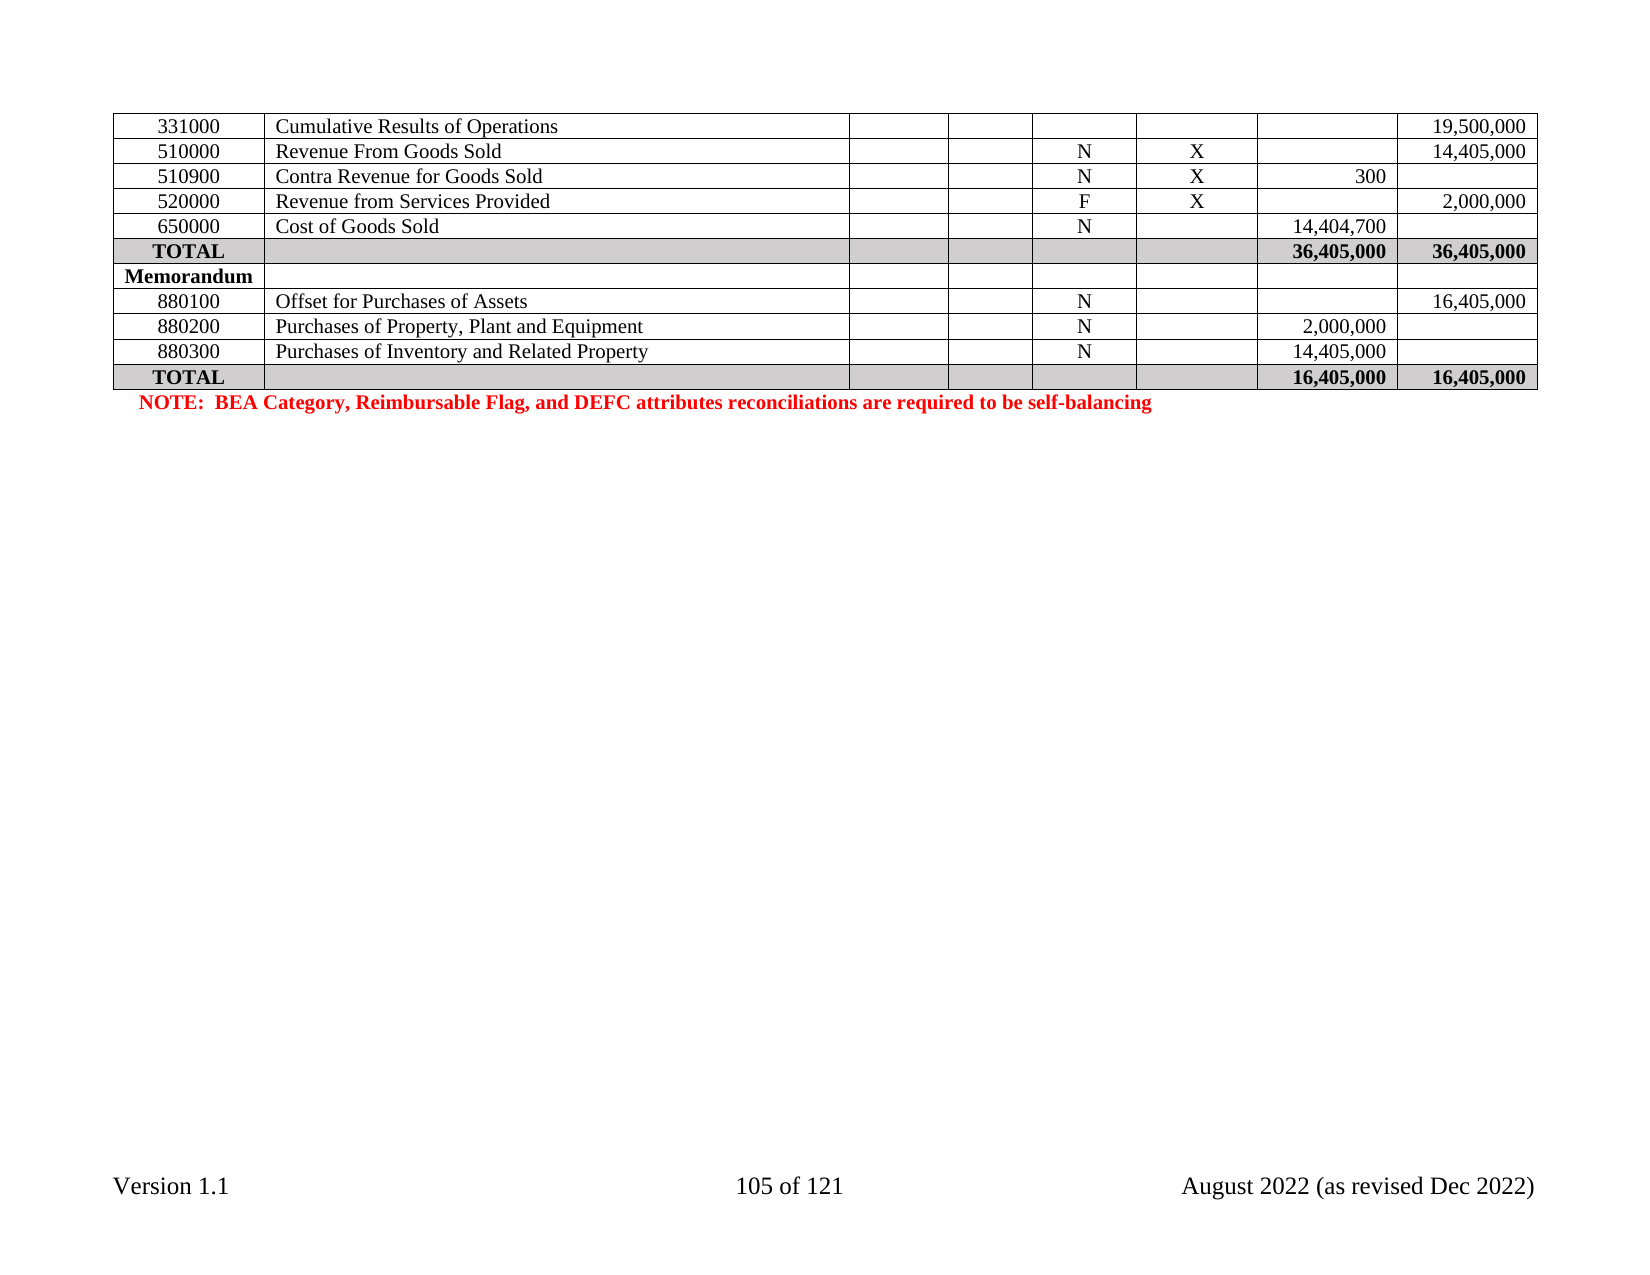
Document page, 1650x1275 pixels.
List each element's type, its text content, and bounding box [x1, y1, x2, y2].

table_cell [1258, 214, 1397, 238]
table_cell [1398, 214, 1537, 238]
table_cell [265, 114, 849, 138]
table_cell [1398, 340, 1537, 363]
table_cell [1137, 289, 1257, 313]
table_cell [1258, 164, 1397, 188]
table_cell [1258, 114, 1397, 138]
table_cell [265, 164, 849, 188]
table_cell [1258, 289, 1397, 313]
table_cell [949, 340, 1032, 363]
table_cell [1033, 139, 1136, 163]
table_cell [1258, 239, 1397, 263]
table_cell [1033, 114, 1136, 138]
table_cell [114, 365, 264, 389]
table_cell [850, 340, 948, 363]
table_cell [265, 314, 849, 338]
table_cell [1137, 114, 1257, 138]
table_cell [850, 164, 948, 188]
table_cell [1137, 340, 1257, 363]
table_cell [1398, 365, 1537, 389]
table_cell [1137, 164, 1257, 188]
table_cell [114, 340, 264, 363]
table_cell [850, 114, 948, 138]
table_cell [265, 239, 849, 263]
text NOTE: BEA Category, Reimbursable Flag, and DEFC attributes reconciliations are required to be self-balancing [112, 390, 1537, 414]
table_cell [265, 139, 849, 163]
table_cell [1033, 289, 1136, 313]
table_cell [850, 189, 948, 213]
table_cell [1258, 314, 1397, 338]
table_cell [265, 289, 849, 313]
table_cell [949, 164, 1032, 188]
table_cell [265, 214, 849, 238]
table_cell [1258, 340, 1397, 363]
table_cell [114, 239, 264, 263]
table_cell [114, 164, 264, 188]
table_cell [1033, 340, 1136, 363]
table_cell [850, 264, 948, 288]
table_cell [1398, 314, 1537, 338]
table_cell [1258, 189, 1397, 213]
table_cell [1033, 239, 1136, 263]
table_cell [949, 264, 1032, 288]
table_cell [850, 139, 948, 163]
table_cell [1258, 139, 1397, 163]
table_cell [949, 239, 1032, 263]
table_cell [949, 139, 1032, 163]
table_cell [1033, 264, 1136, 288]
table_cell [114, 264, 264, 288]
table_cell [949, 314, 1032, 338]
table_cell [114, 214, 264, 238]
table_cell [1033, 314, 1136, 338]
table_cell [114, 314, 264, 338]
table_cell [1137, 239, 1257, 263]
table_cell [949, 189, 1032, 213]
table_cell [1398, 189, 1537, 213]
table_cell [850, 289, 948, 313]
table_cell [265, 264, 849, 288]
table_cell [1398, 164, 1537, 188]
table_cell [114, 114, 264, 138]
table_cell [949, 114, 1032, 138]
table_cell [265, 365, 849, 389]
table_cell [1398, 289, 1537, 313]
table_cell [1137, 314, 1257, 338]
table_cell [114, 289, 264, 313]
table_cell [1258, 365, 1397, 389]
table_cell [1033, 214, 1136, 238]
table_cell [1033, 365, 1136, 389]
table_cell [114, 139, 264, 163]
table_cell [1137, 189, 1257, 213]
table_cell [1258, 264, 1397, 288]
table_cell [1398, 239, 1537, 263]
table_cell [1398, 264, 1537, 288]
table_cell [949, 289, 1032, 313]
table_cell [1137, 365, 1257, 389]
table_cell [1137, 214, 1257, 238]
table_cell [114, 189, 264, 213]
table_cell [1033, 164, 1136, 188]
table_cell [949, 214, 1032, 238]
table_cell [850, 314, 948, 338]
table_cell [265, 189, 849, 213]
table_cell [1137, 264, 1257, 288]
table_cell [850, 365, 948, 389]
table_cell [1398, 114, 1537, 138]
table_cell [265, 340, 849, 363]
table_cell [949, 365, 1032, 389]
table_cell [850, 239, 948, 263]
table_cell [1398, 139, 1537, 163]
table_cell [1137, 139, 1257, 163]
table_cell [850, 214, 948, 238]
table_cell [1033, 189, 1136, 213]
